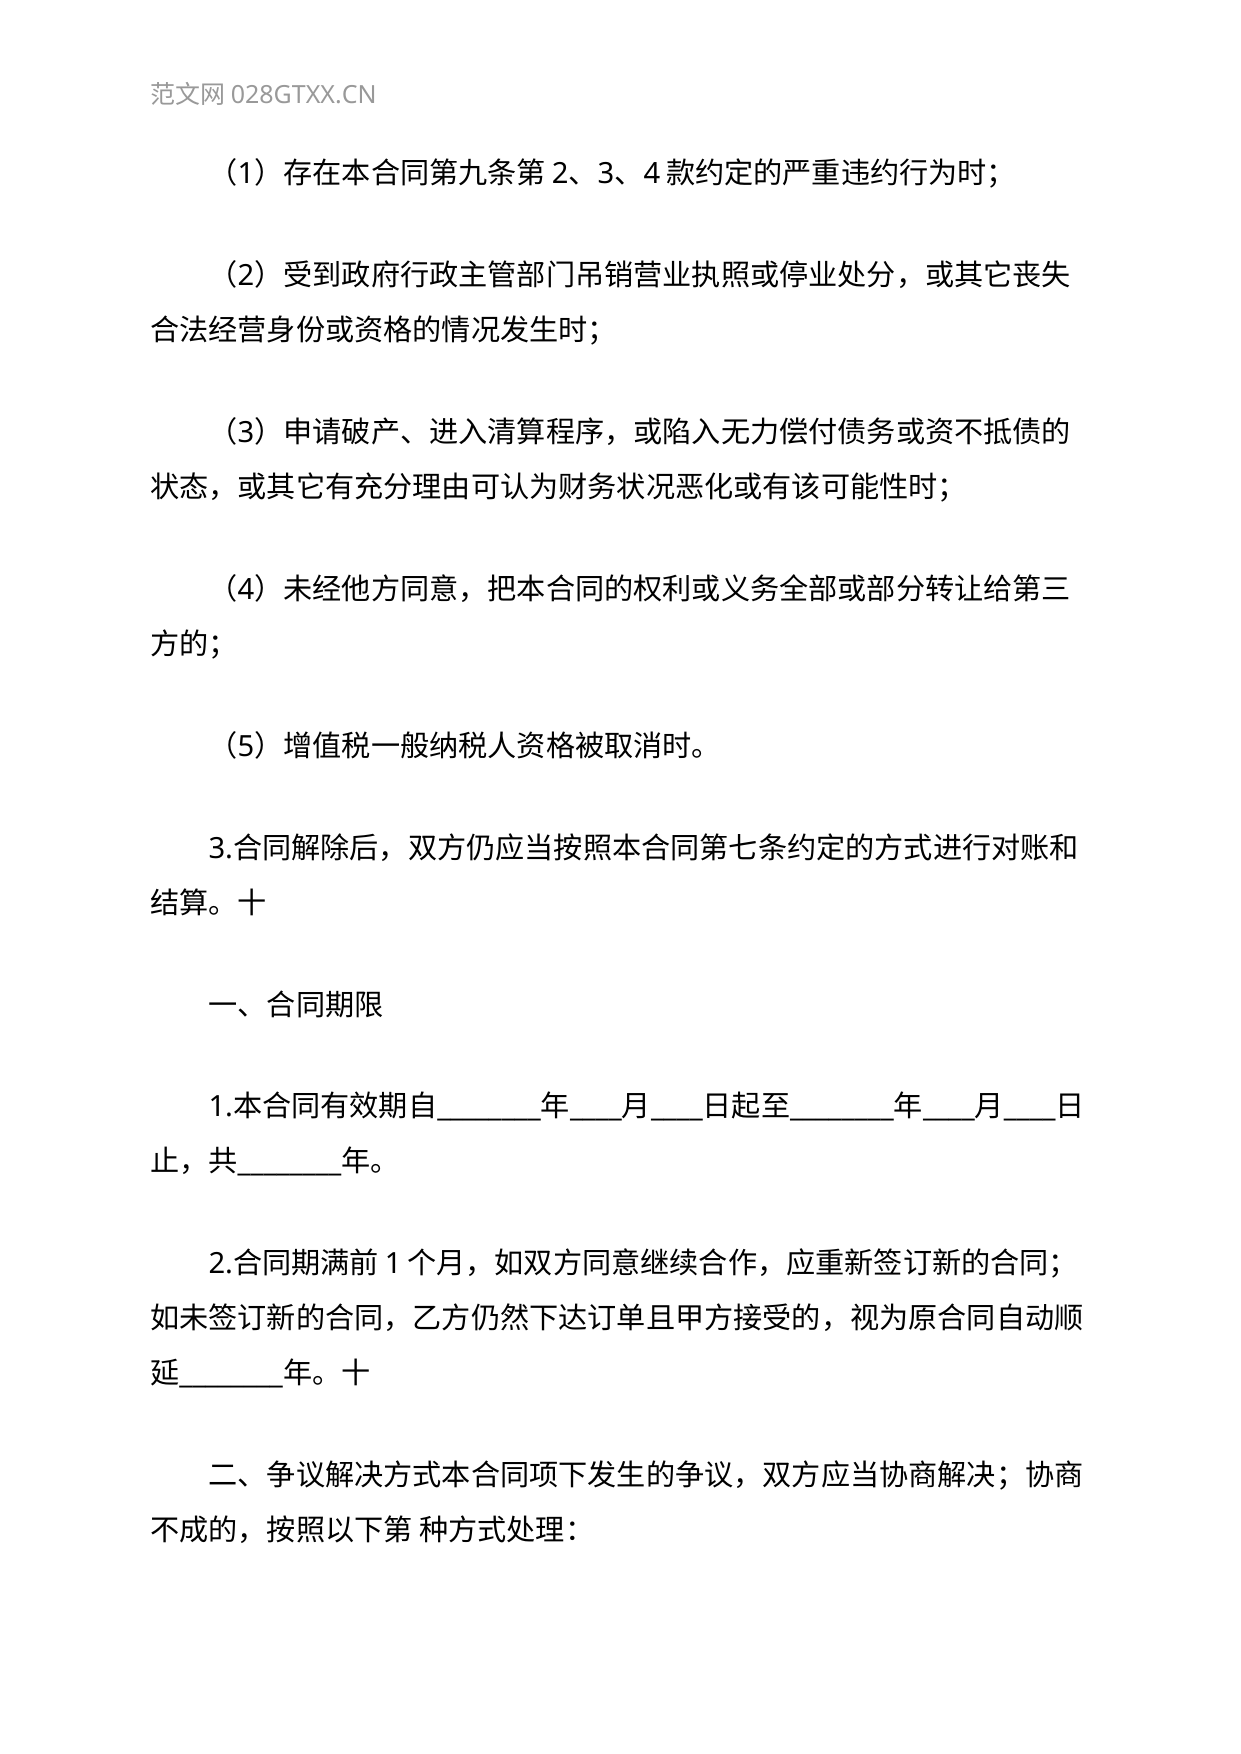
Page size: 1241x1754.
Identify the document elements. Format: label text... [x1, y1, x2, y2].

text （2）受到政府行政主管部门吊销营业执照或停业处分，或其它丧失合法经营身份或资格的情况发生时； [150, 252, 1090, 349]
text （1）存在本合同第九条第2、3、4款约定的严重违约行为时； [150, 150, 1090, 192]
text 一、合同期限 [150, 981, 1090, 1023]
text （3）申请破产、进入清算程序，或陷入无力偿付债务或资不抵债的状态，或其它有充分理由可认为财务状况恶化或有该可能性时； [150, 409, 1090, 506]
text （5）增值税一般纳税人资格被取消时。 [150, 722, 1090, 765]
text 二、争议解决方式本合同项下发生的争议，双方应当协商解决；协商不成的，按照以下第 种方式处理： [150, 1452, 1090, 1549]
text 3.合同解除后，双方仍应当按照本合同第七条约定的方式进行对账和结算。十 [150, 824, 1090, 922]
text 1.本合同有效期自________年____月____日起至________年____月____日止，共________年。 [150, 1083, 1090, 1180]
text 2.合同期满前1个月，如双方同意继续合作，应重新签订新的合同；如未签订新的合同，乙方仍然下达订单且甲方接受的，视为原合同自动顺延________年。十 [150, 1240, 1090, 1392]
text （4）未经他方同意，把本合同的权利或义务全部或部分转让给第三方的； [150, 566, 1090, 663]
